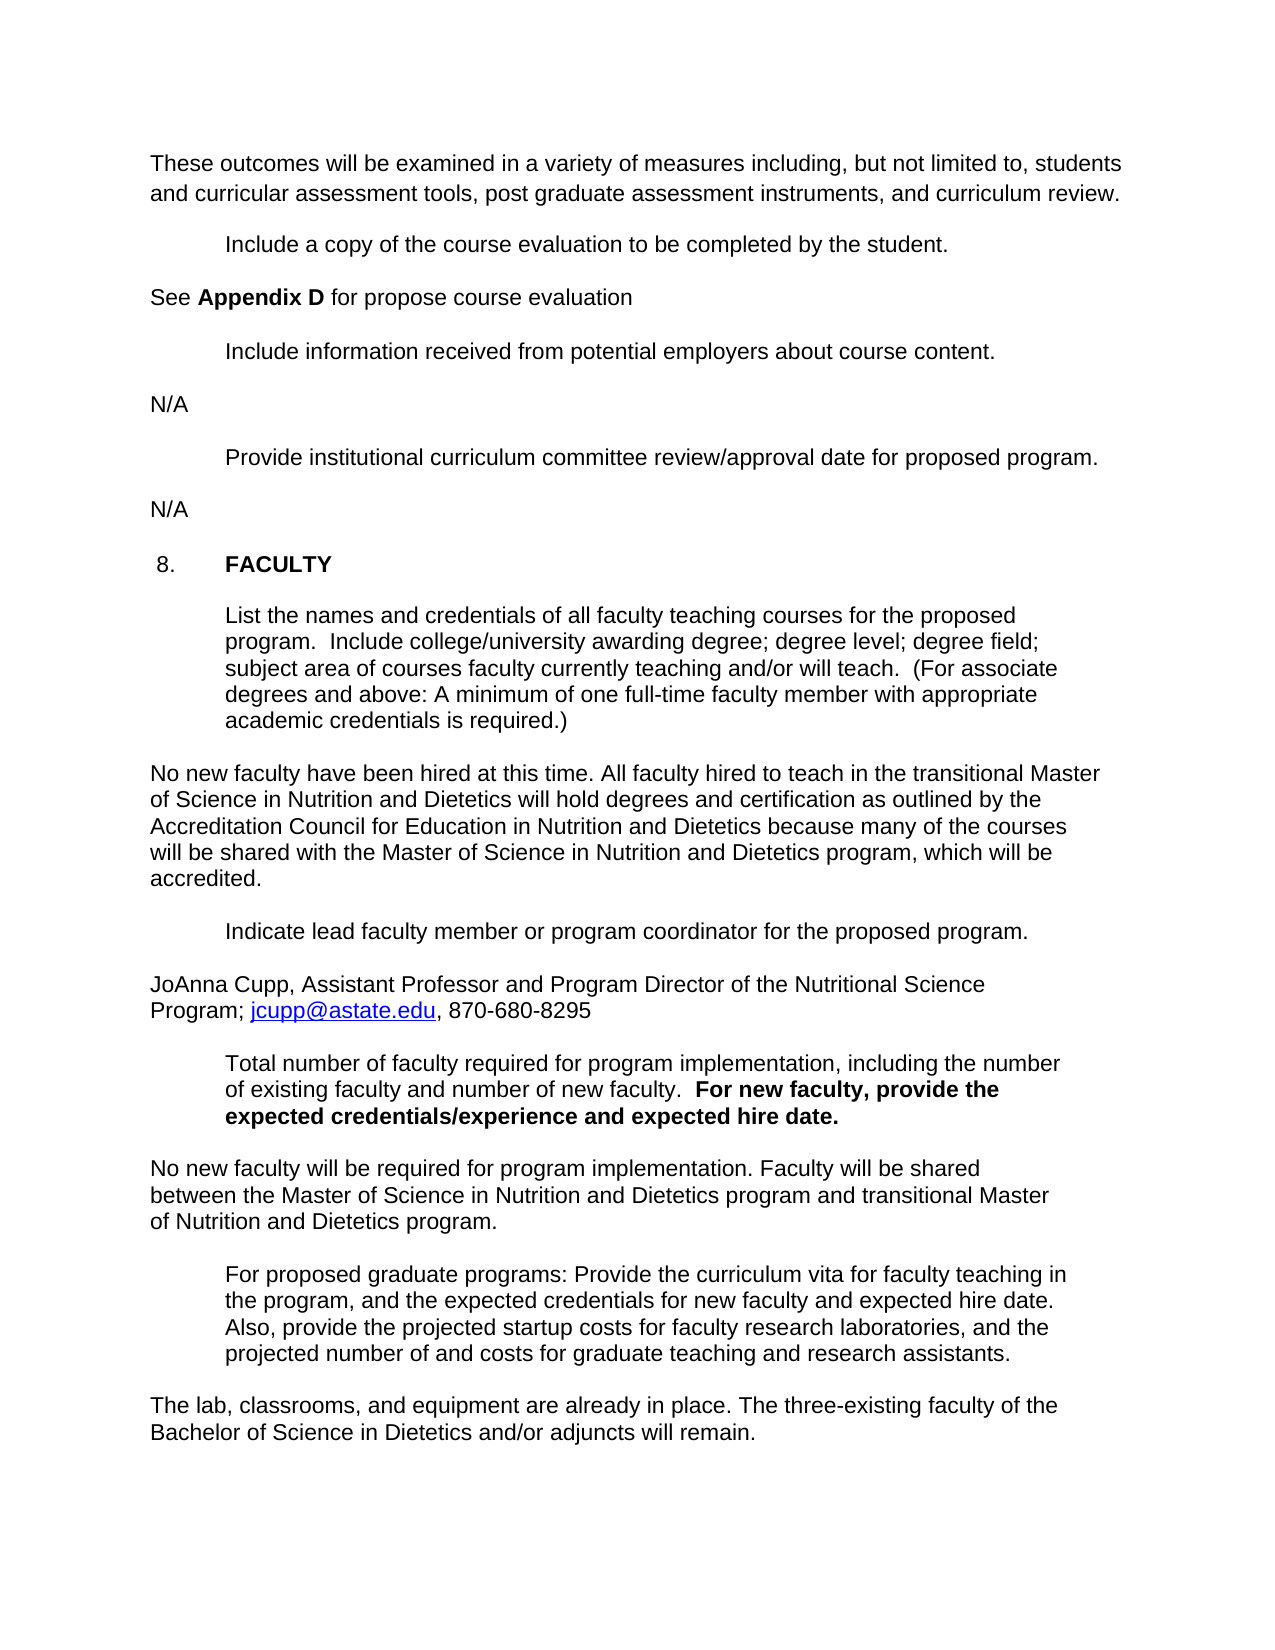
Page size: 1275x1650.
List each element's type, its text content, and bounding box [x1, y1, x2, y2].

text Accreditation Council for Education in Nutrition and Dietetics because many of the courses [150, 813, 1125, 839]
text of Science in Nutrition and Dietetics will hold degrees and certification as outlined by the [150, 786, 1125, 813]
text See Appendix D for propose course evaluation [150, 284, 1125, 310]
text between the Master of Science in Nutrition and Dietetics program and transitional Master [150, 1182, 1069, 1208]
text For proposed graduate programs: Provide the curriculum vita for faculty teaching in the program, and the expected credentials for new faculty and expected hire date. Also, provide the projected startup costs for faculty research laboratories, and the projected number of and costs for graduate teaching and research assistants. [150, 1261, 1069, 1366]
text Provide institutional curriculum committee review/approval date for proposed program. [150, 444, 1125, 470]
text These outcomes will be examined in a variety of measures including, but not limited to, students and curricular assessment tools, post graduate assessment instruments, and curriculum review. [150, 150, 1125, 207]
text JoAnna Cupp, Assistant Professor and Program Director of the Nutritional Science Program; jcupp@astate.edu, 870-680-8295 [150, 971, 1068, 1023]
text The lab, classrooms, and equipment are already in place. The three-existing faculty of the Bachelor of Science in Dietetics and/or adjuncts will remain. [150, 1392, 1125, 1445]
text N/A [150, 391, 1125, 417]
text accredited. [150, 865, 1125, 892]
text of Nutrition and Dietetics program. [150, 1208, 1069, 1234]
text Total number of faculty required for program implementation, including the number of existing faculty and number of new faculty. For new faculty, provide the expected credentials/experience and expected hire date. [150, 1050, 1069, 1129]
text Indicate lead faculty member or program coordinator for the proposed program. [150, 918, 1069, 944]
text 8. FACULTY [150, 551, 1125, 577]
text Include information received from potential employers about course content. [150, 338, 1125, 365]
text Include a copy of the course evaluation to be completed by the student. [150, 231, 1125, 258]
text N/A [150, 496, 1125, 523]
text No new faculty have been hired at this time. All faculty hired to teach in the transitional Master [150, 760, 1125, 786]
text No new faculty will be required for program implementation. Faculty will be shared [150, 1155, 1069, 1182]
text will be shared with the Master of Science in Nutrition and Dietetics program, which will be [150, 839, 1125, 865]
text List the names and credentials of all faculty teaching courses for the proposed program. Include college/university awarding degree; degree level; degree field; subject area of courses faculty currently teaching and/or will teach. (For associate degrees and above: A minimum of one full-time faculty member with appropriate academic credentials is required.) [150, 602, 1069, 734]
